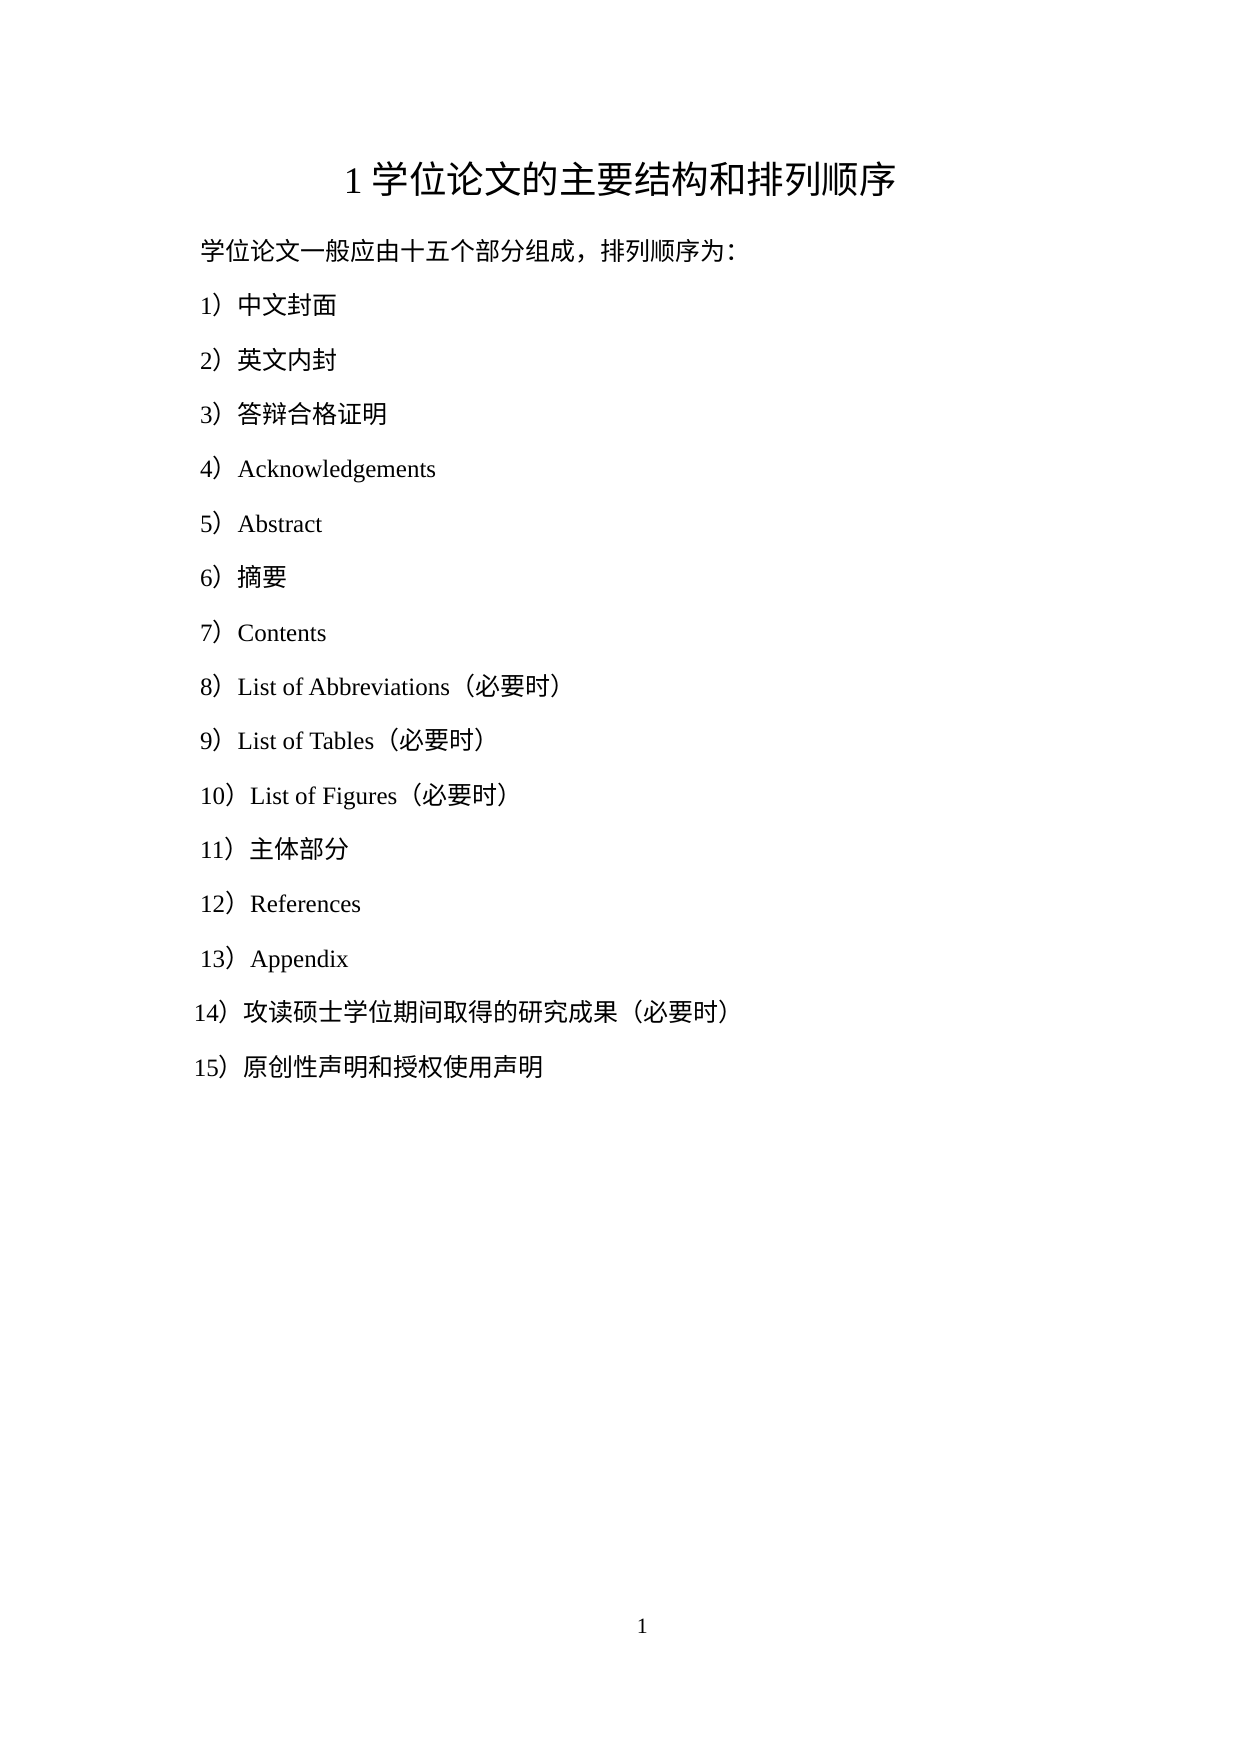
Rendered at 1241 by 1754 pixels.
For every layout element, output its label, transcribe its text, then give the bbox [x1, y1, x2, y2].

text 3）答辩合格证明 [150, 394, 1090, 431]
text 4）Acknowledgements [150, 449, 1090, 485]
text 8）List of Abbreviations（必要时） [150, 666, 1090, 703]
text 7）Contents [150, 612, 1090, 648]
text 14）攻读硕士学位期间取得的研究成果（必要时） [150, 993, 1090, 1029]
text 6）摘要 [150, 558, 1090, 594]
text 15）原创性声明和授权使用声明 [150, 1047, 1090, 1083]
text 13）Appendix [150, 938, 1090, 974]
text 1）中文封面 [150, 286, 1090, 322]
text 5）Abstract [150, 503, 1090, 539]
text 9）List of Tables（必要时） [150, 721, 1090, 757]
subtitle 1 学位论文的主要结构和排列顺序 [150, 150, 1090, 204]
text 10）List of Figures（必要时） [150, 775, 1090, 811]
text 12）References [150, 884, 1090, 920]
text 学位论文一般应由十五个部分组成，排列顺序为： [150, 231, 1090, 268]
text 2）英文内封 [150, 340, 1090, 376]
text 11）主体部分 [150, 829, 1090, 866]
